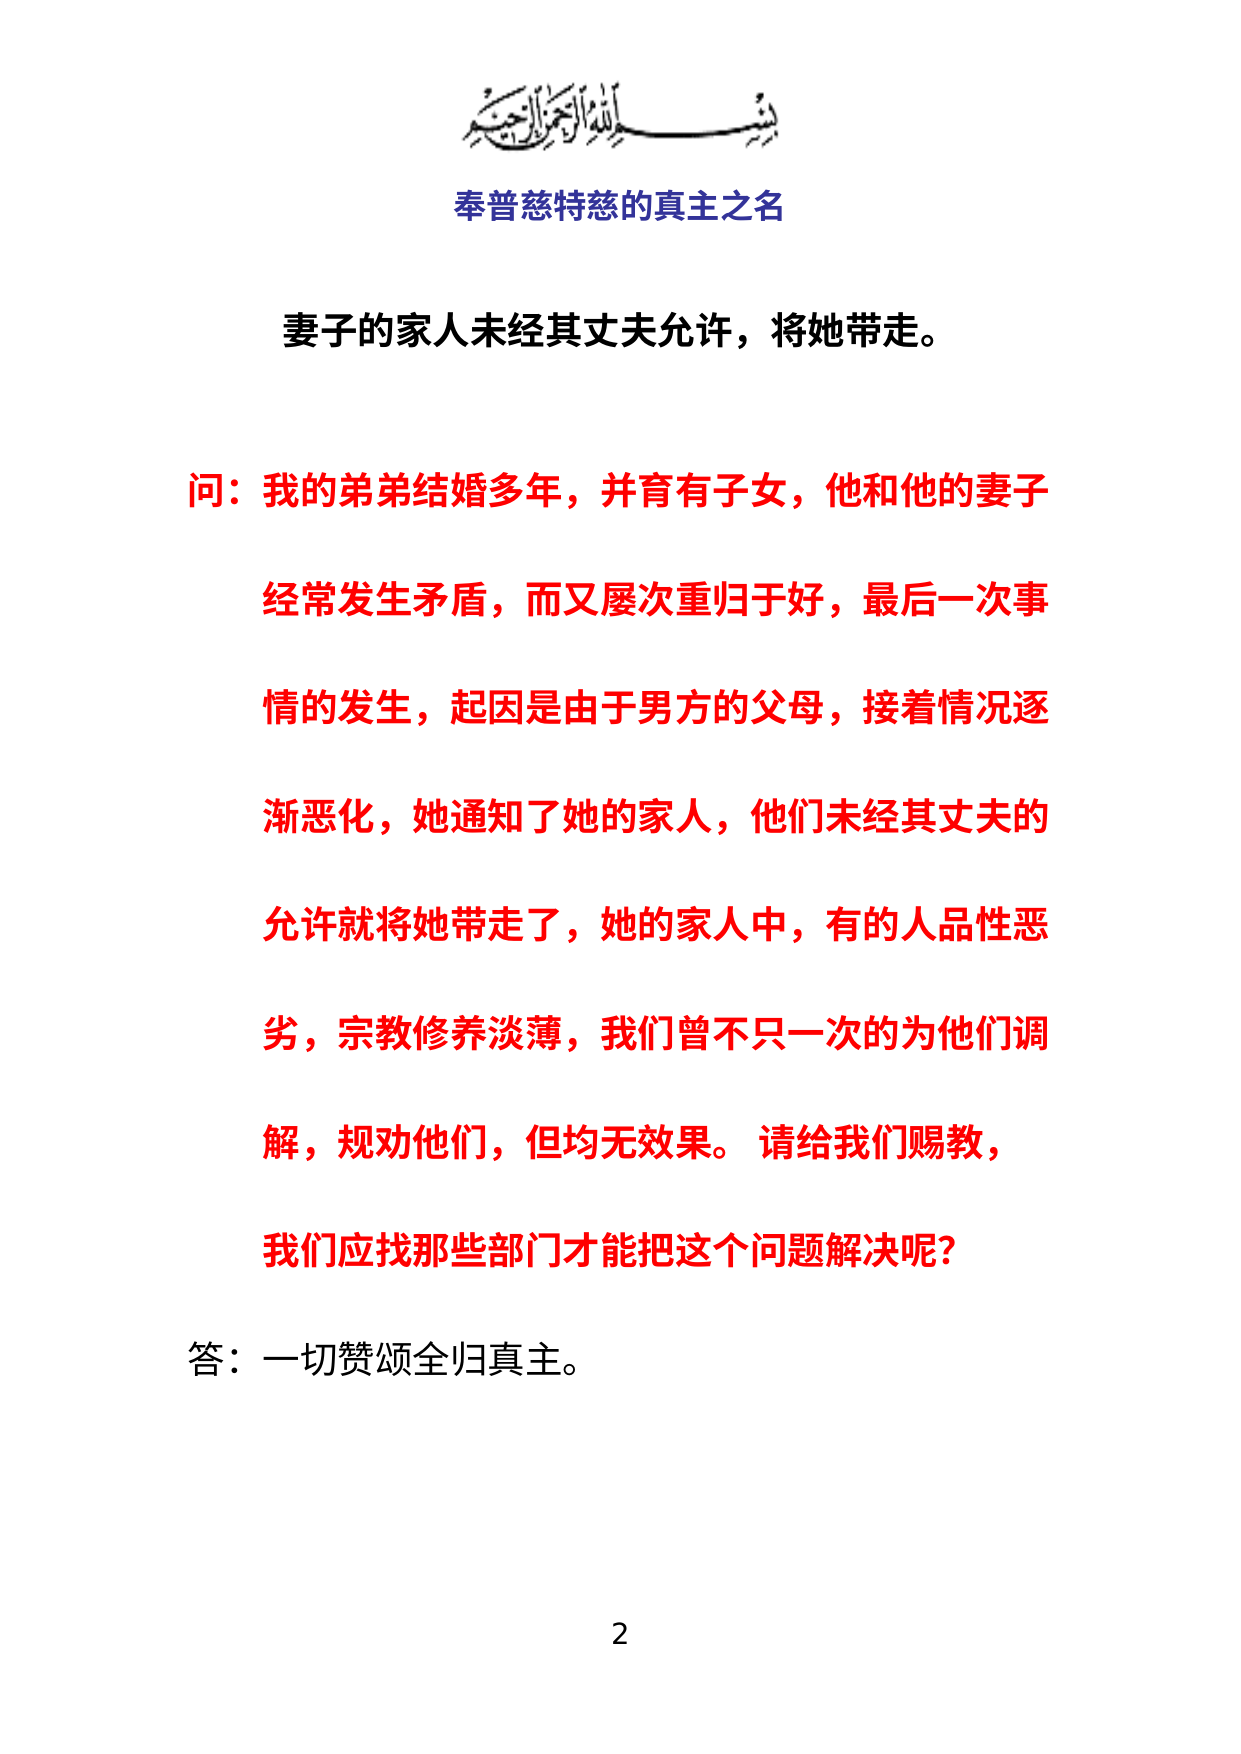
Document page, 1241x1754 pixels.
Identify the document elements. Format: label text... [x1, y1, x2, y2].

text 我们应找那些部门才能把这个问题解决呢？ [187, 1221, 1053, 1275]
text 解，规劝他们，但均无效果。 请给我们赐教， [187, 1112, 1053, 1167]
text 答：一切赞颂全归真主。 [187, 1329, 1053, 1384]
text 劣，宗教修养淡薄，我们曾不只一次的为他们调 [187, 1004, 1053, 1058]
text 妻子的家人未经其丈夫允许，将她带走。 [187, 301, 1053, 356]
text 经常发生矛盾，而又屡次重归于好，最后一次事 [187, 570, 1053, 624]
text 允许就将她带走了，她的家人中，有的人品性恶 [187, 895, 1053, 949]
text 问：我的弟弟结婚多年，并育有子女，他和他的妻子 [187, 461, 1053, 515]
text 情的发生，起因是由于男方的父母，接着情况逐 [187, 678, 1053, 732]
picture [451, 75, 789, 156]
text 奉普慈特慈的真主之名 [187, 180, 1053, 228]
text 渐恶化，她通知了她的家人，他们未经其丈夫的 [187, 787, 1053, 841]
